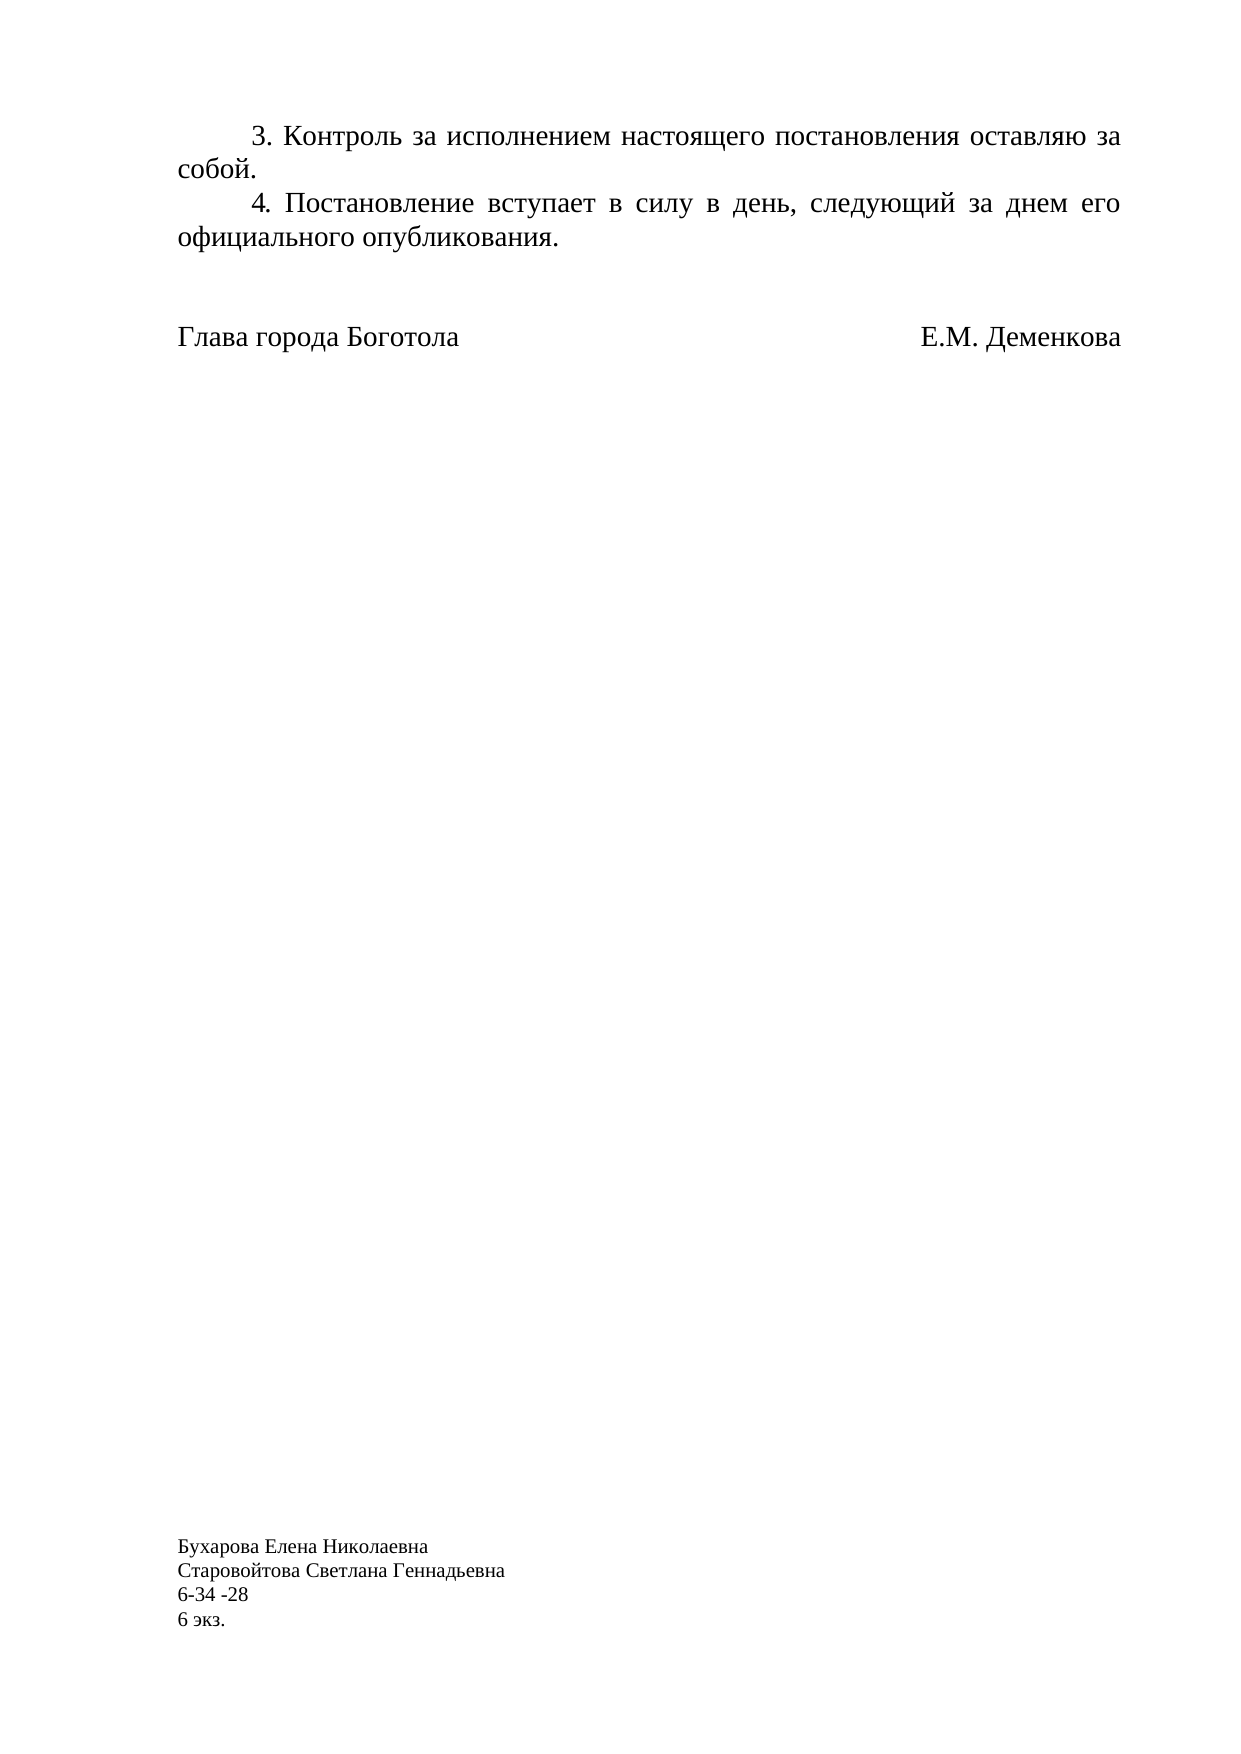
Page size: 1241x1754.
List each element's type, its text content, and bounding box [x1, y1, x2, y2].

text Бухарова Елена Николаевна [177, 1534, 1122, 1558]
text 4. Постановление вступает в силу в день, следующий за днем его официального опубликования. [177, 185, 1122, 252]
text 6-34 -28 [177, 1582, 1122, 1606]
text 6 экз. [177, 1606, 1122, 1631]
text Глава города Боготола Е.М. Деменкова [177, 319, 1122, 353]
text Старовойтова Светлана Геннадьевна [177, 1558, 1122, 1582]
text 3. Контроль за исполнением настоящего постановления оставляю за собой. [177, 118, 1122, 185]
